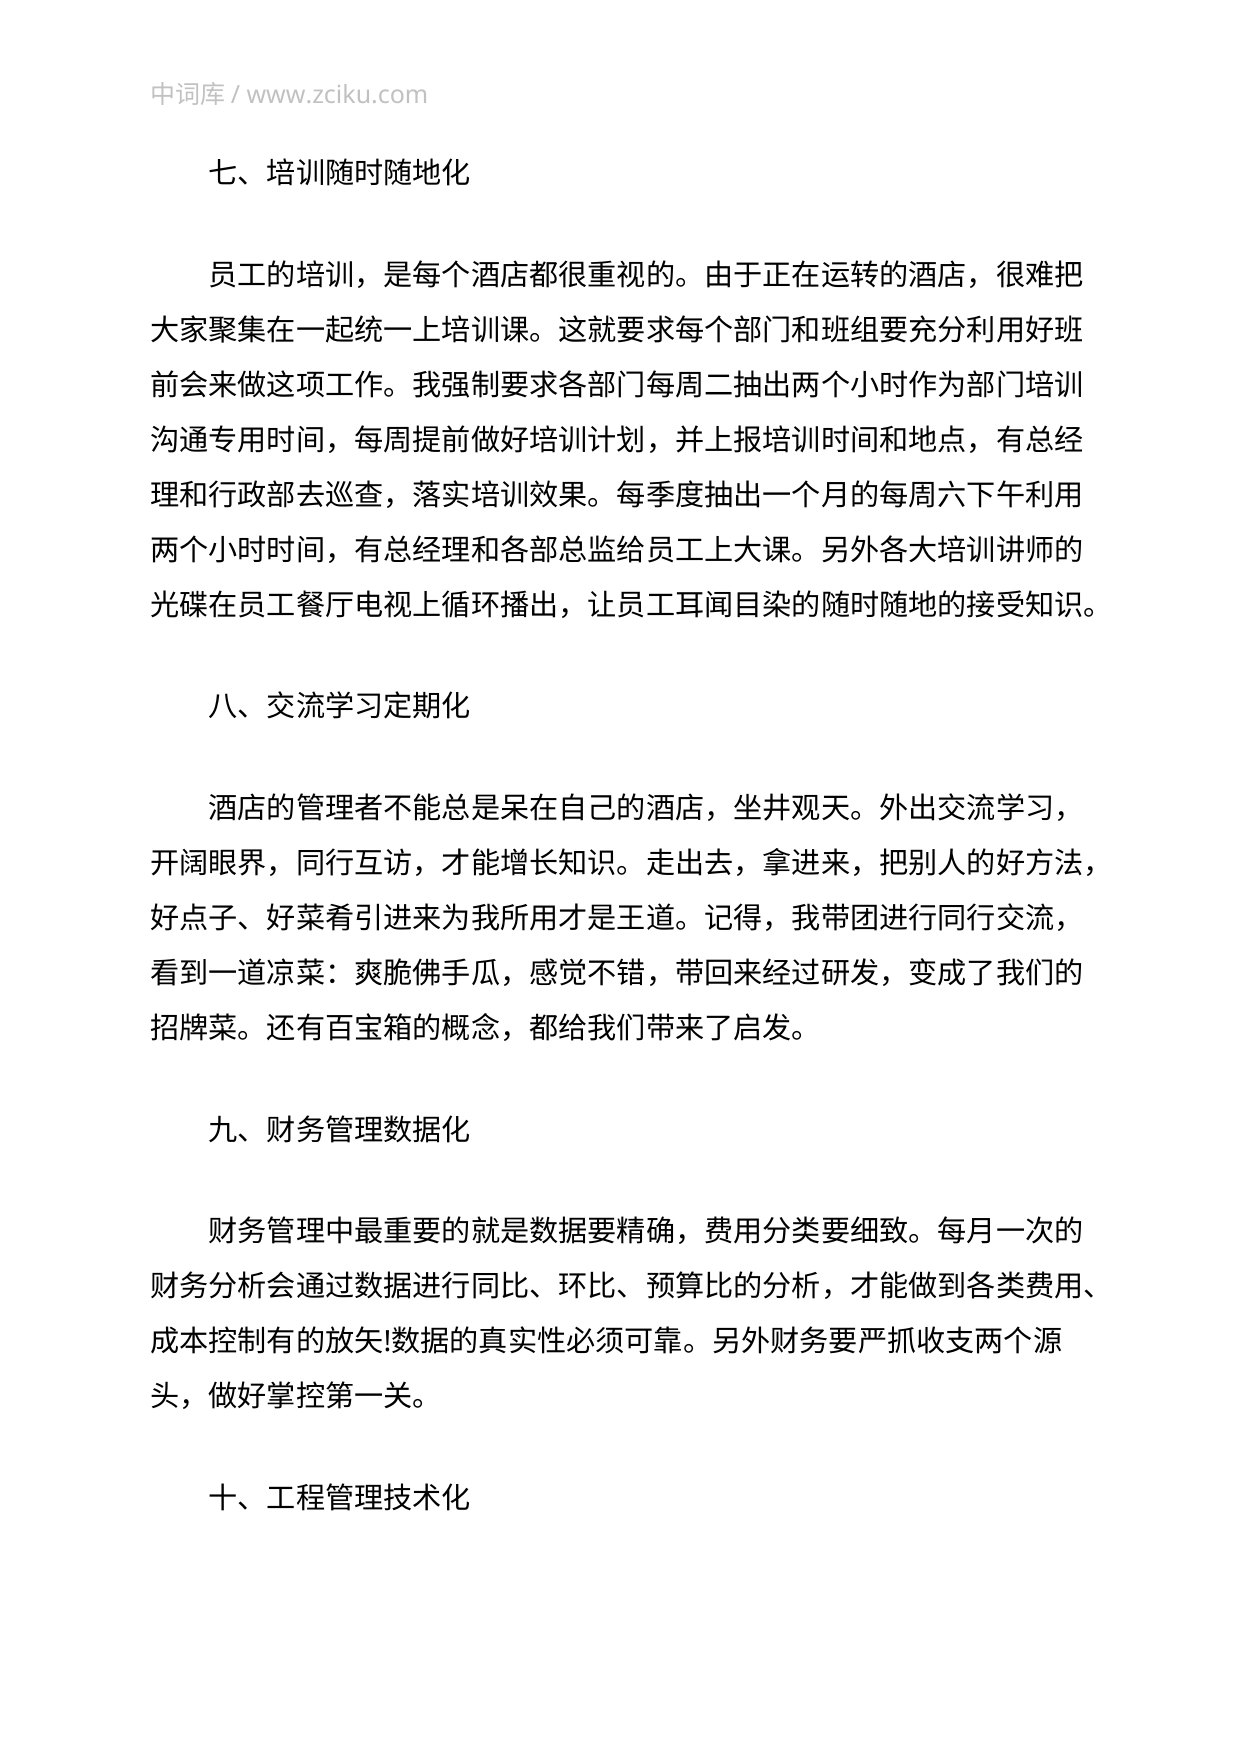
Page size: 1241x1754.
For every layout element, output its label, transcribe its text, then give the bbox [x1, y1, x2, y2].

text 财务管理中最重要的就是数据要精确，费用分类要细致。每月一次的财务分析会通过数据进行同比、环比、预算比的分析，才能做到各类费用、成本控制有的放矢!数据的真实性必须可靠。另外财务要严抓收支两个源头，做好掌控第一关。 [150, 1208, 1090, 1415]
text 十、工程管理技术化 [150, 1474, 1090, 1517]
text 八、交流学习定期化 [150, 683, 1090, 725]
text 九、财务管理数据化 [150, 1106, 1090, 1148]
text 七、培训随时随地化 [150, 150, 1090, 192]
text 员工的培训，是每个酒店都很重视的。由于正在运转的酒店，很难把大家聚集在一起统一上培训课。这就要求每个部门和班组要充分利用好班前会来做这项工作。我强制要求各部门每周二抽出两个小时作为部门培训沟通专用时间，每周提前做好培训计划，并上报培训时间和地点，有总经理和行政部去巡查，落实培训效果。每季度抽出一个月的每周六下午利用两个小时时间，有总经理和各部总监给员工上大课。另外各大培训讲师的光碟在员工餐厅电视上循环播出，让员工耳闻目染的随时随地的接受知识。 [150, 252, 1090, 623]
text 酒店的管理者不能总是呆在自己的酒店，坐井观天。外出交流学习，开阔眼界，同行互访，才能增长知识。走出去，拿进来，把别人的好方法，好点子、好菜肴引进来为我所用才是王道。记得，我带团进行同行交流，看到一道凉菜：爽脆佛手瓜，感觉不错，带回来经过研发，变成了我们的招牌菜。还有百宝箱的概念，都给我们带来了启发。 [150, 785, 1090, 1047]
